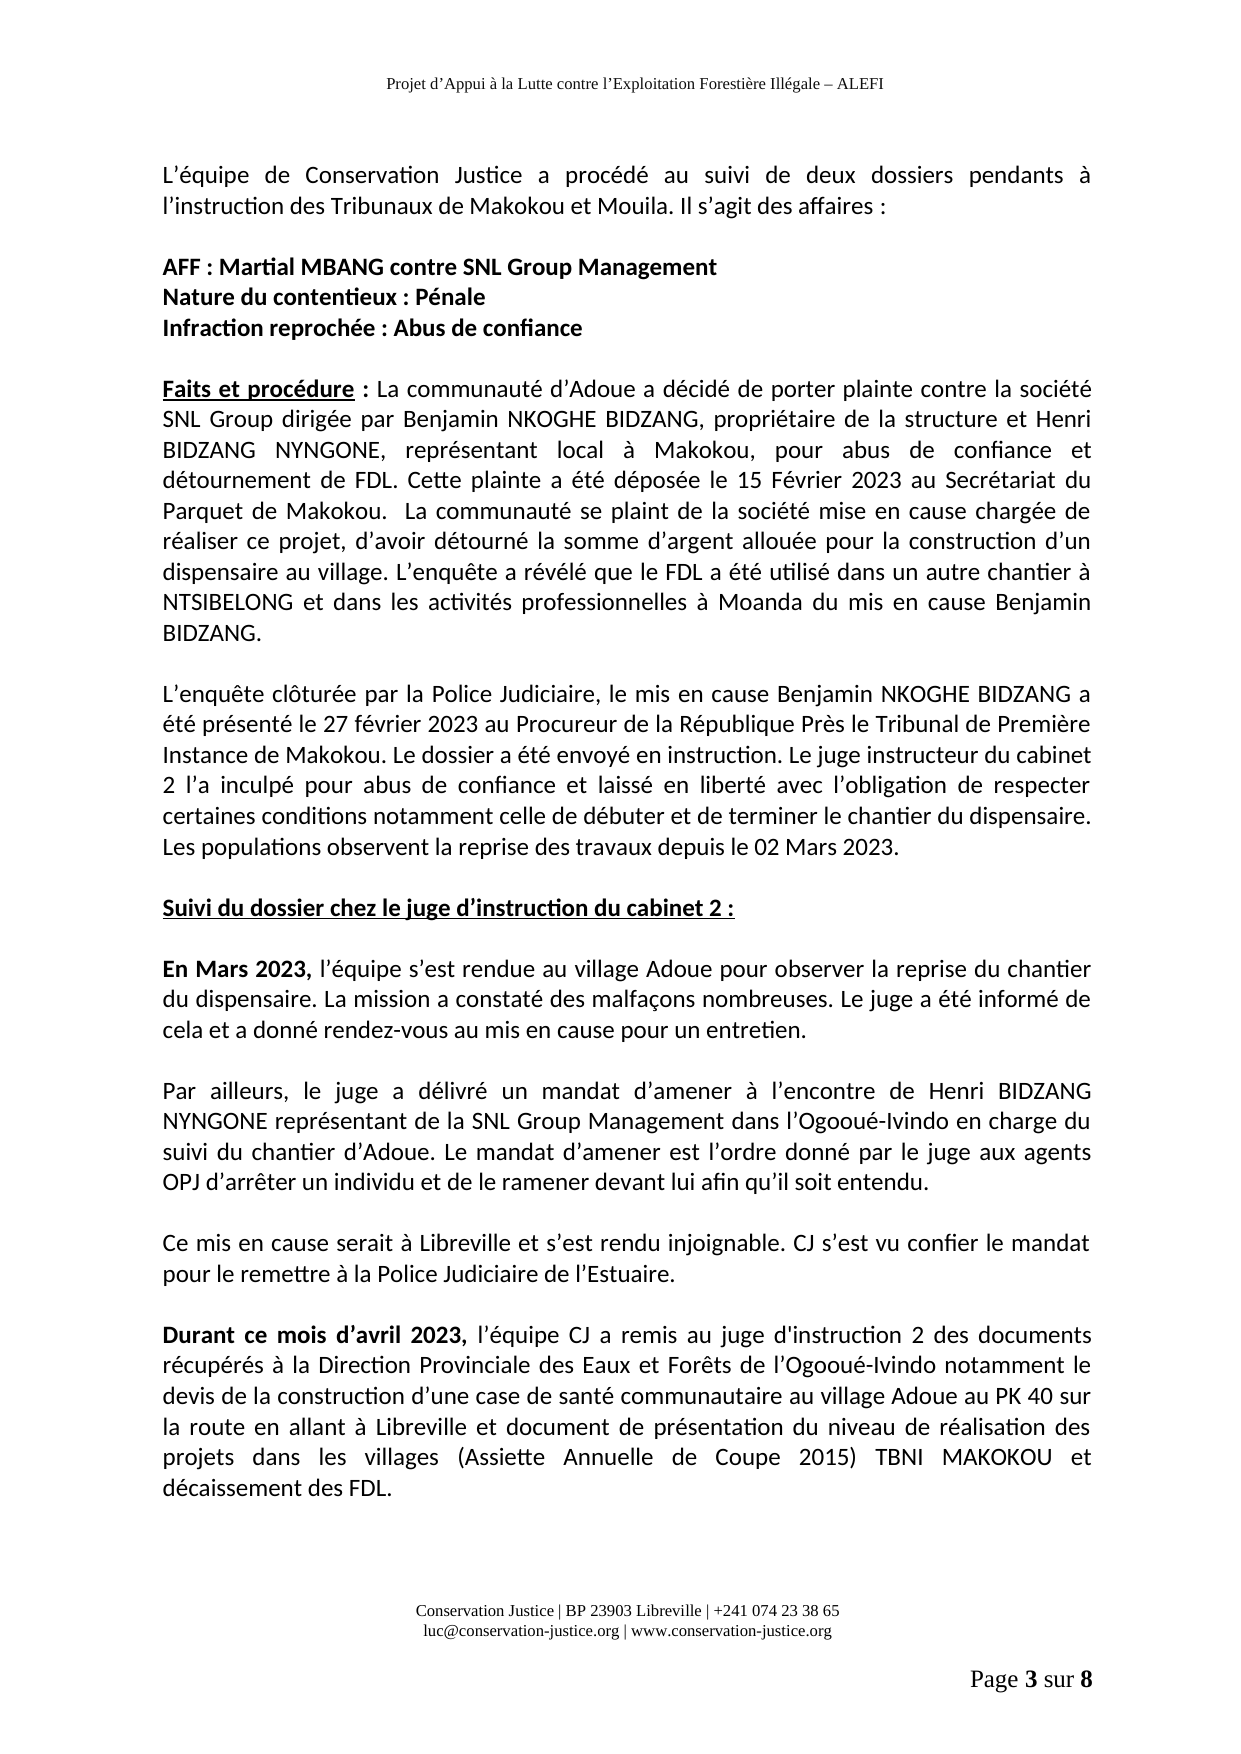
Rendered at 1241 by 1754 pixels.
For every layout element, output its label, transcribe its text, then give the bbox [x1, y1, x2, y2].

text Durant ce mois d’avril 2023, l’équipe CJ a remis au juge d'instruction 2 des documents récupérés à la Direction Provinciale des Eaux et Forêts de l’Ogooué-Ivindo notamment le devis de la construction d’une case de santé communautaire au village Adoue au PK 40 sur la route en allant à Libreville et document de présentation du niveau de réalisation des projets dans les villages (Assiette Annuelle de Coupe 2015) TBNI MAKOKOU et décaissement des FDL. [162, 1319, 1093, 1502]
text Par ailleurs, le juge a délivré un mandat d’amener à l’encontre de Henri BIDZANG NYNGONE représentant de la SNL Group Management dans l’Ogooué-Ivindo en charge du suivi du chantier d’Adoue. Le mandat d’amener est l’ordre donné par le juge aux agents OPJ d’arrêter un individu et de le ramener devant lui afin qu’il soit entendu. [162, 1075, 1093, 1197]
text Suivi du dossier chez le juge d’instruction du cabinet 2 : [162, 892, 1093, 922]
text L’enquête clôturée par la Police Judiciaire, le mis en cause Benjamin NKOGHE BIDZANG a été présenté le 27 février 2023 au Procureur de la République Près le Tribunal de Première Instance de Makokou. Le dossier a été envoyé en instruction. Le juge instructeur du cabinet 2 l’a inculpé pour abus de confiance et laissé en liberté avec l’obligation de respecter certaines conditions notamment celle de débuter et de terminer le chantier du dispensaire. Les populations observent la reprise des travaux depuis le 02 Mars 2023. [162, 678, 1093, 861]
text AFF : Martial MBANG contre SNL Group Management [162, 251, 1093, 281]
text Nature du contentieux : Pénale [162, 281, 1093, 312]
text Ce mis en cause serait à Libreville et s’est rendu injoignable. CJ s’est vu confier le mandat pour le remettre à la Police Judiciaire de l’Estuaire. [162, 1227, 1093, 1288]
text Faits et procédure : La communauté d’Adoue a décidé de porter plainte contre la société SNL Group dirigée par Benjamin NKOGHE BIDZANG, propriétaire de la structure et Henri BIDZANG NYNGONE, représentant local à Makokou, pour abus de confiance et détournement de FDL. Cette plainte a été déposée le 15 Février 2023 au Secrétariat du Parquet de Makokou. La communauté se plaint de la société mise en cause chargée de réaliser ce projet, d’avoir détourné la somme d’argent allouée pour la construction d’un dispensaire au village. L’enquête a révélé que le FDL a été utilisé dans un autre chantier à NTSIBELONG et dans les activités professionnelles à Moanda du mis en cause Benjamin BIDZANG. [162, 373, 1093, 648]
text L’équipe de Conservation Justice a procédé au suivi de deux dossiers pendants à l’instruction des Tribunaux de Makokou et Mouila. Il s’agit des affaires : [162, 159, 1093, 220]
text Infraction reprochée : Abus de confiance [162, 312, 1093, 342]
text En Mars 2023, l’équipe s’est rendue au village Adoue pour observer la reprise du chantier du dispensaire. La mission a constaté des malfaçons nombreuses. Le juge a été informé de cela et a donné rendez-vous au mis en cause pour un entretien. [162, 953, 1093, 1044]
